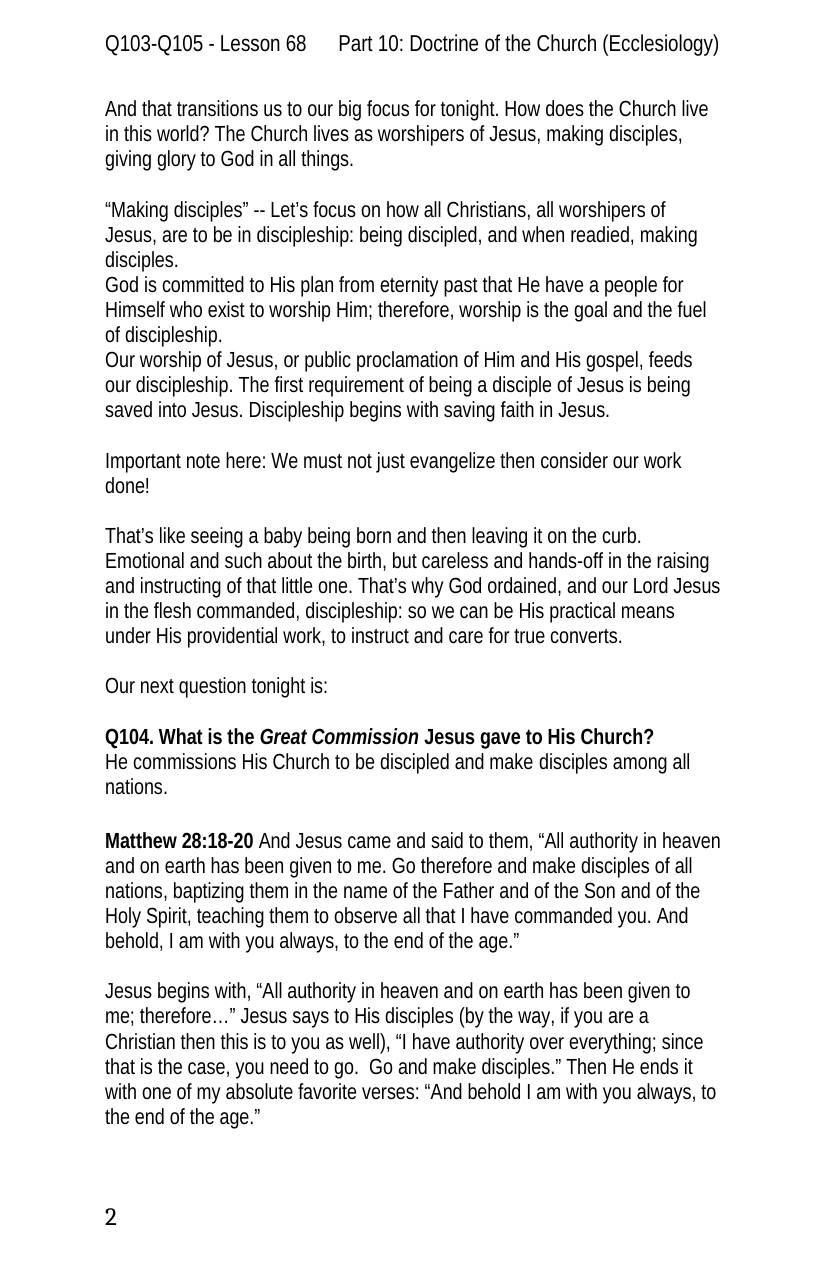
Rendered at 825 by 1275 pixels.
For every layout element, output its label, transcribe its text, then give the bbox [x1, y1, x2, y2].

text Our next question tonight is: [105, 673, 721, 698]
text Important note here: We must not just evangelize then consider our work done! [105, 447, 721, 498]
text He commissions His Church to be discipled and make disciples among all nations. [105, 749, 721, 799]
text Jesus begins with, “All authority in heaven and on earth has been given to me; therefore…” Jesus says to His disciples (by the way, if you are a Christian then this is to you as well), “I have authority over everything; since that is the case, you need to go. Go and make disciples.” Then He ends it with one of my absolute favorite verses: “And behold I am with you always, to the end of the age.” [105, 978, 721, 1129]
text Q104. What is the Great Commission Jesus gave to His Church? [105, 724, 721, 749]
text Our worship of Jesus, or public proclamation of Him and His gospel, feeds our discipleship. The first requirement of being a disciple of Jesus is being saved into Jesus. Discipleship begins with saving faith in Jesus. [105, 347, 721, 422]
text “Making disciples” -- Let’s focus on how all Christians, all worshipers of Jesus, are to be in discipleship: being discipled, and when readied, making disciples. [105, 196, 721, 272]
text God is committed to His plan from eternity past that He have a people for Himself who exist to worship Him; therefore, worship is the goal and the fuel of discipleship. [105, 272, 721, 347]
text And that transitions us to our big focus for tonight. How does the Church live in this world? The Church lives as worshipers of Jesus, making disciples, giving glory to God in all things. [105, 96, 721, 171]
text Matthew 28:18-20 And Jesus came and said to them, “All authority in heaven and on earth has been given to me. Go therefore and make disciples of all nations, baptizing them in the name of the Father and of the Son and of the Holy Spirit, teaching them to observe all that I have commanded you. And behold, I am with you always, to the end of the age.” [105, 828, 721, 953]
text That’s like seeing a baby being born and then leaving it on the curb. Emotional and such about the birth, but careless and hands-off in the raising and instructing of that little one. That’s why God ordained, and our Lord Jesus in the flesh commanded, discipleship: so we can be His practical means under His providential work, to instruct and care for true converts. [105, 523, 721, 648]
